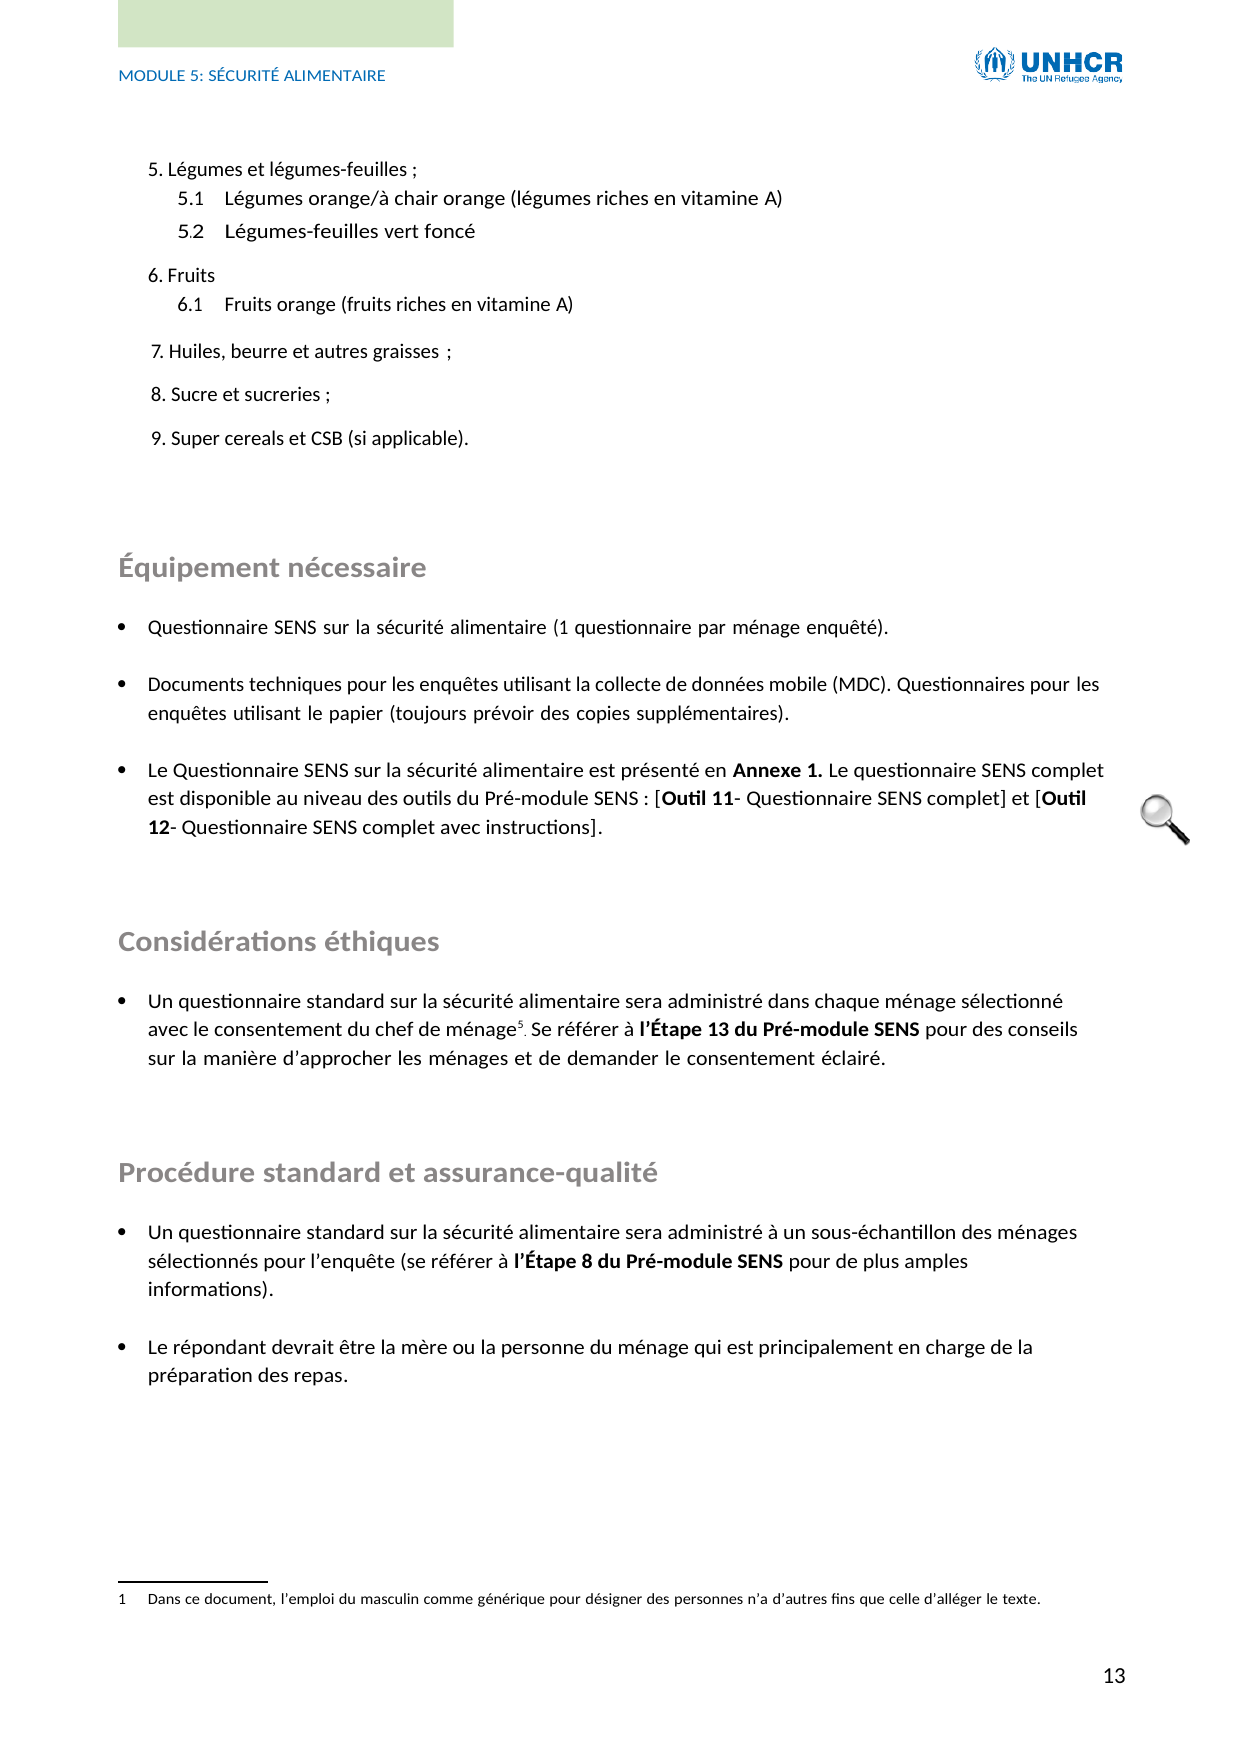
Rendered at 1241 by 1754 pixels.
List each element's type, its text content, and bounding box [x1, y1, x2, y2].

text 6. Fruits [148, 262, 1201, 287]
text 8. Sucre et sucreries ; [148, 382, 1201, 407]
list Un questionnaire standard sur la sécurité alimentaire sera administré dans chaque ménage sélectionné avec le consentement du chef de ménage5. Se référer à l’Étape 13 du Pré-module SENS pour des conseils sur la manière d’approcher les ménages et de demander le consentement éclairé. [118, 988, 1099, 1071]
picture [1139, 794, 1190, 846]
subtitle Considérations éthiques [118, 923, 1201, 958]
text 9. Super cereals et CSB (si applicable). [148, 425, 1201, 451]
list Questionnaire SENS sur la sécurité alimentaire (1 questionnaire par ménage enquêté). [118, 614, 1201, 639]
list Documents techniques pour les enquêtes utilisant la collecte de données mobile (MDC). Questionnaires pour les enquêtes utilisant le papier (toujours prévoir des copies supplémentaires). [118, 671, 1106, 725]
text 5.2 Légumes-feuilles vert foncé [177, 218, 799, 244]
subtitle Équipement nécessaire [118, 549, 1201, 584]
text 5. Légumes et légumes-feuilles ; [148, 156, 1201, 182]
list Un questionnaire standard sur la sécurité alimentaire sera administré à un sous-échantillon des ménages sélectionnés pour l’enquête (se référer à l’Étape 8 du Pré-module SENS pour de plus amples informations). [118, 1219, 1097, 1302]
list Le répondant devrait être la mère ou la personne du ménage qui est principalement en charge de la préparation des repas. [118, 1334, 1068, 1388]
list Dans ce document, l’emploi du masculin comme générique pour désigner des personnes n’a d’autres fins que celle d’alléger le texte. [118, 1583, 1201, 1608]
text 6.1 Fruits orange (fruits riches en vitamine A) [148, 291, 590, 316]
subtitle Procédure standard et assurance-qualité [118, 1154, 1201, 1190]
text 7. Huiles, beurre et autres graisses ; [106, 338, 590, 364]
list Le Questionnaire SENS sur la sécurité alimentaire est présenté en Annexe 1. Le questionnaire SENS complet est disponible au niveau des outils du Pré-module SENS : [Outil 11- Questionnaire SENS complet] et [Outil 12- Questionnaire SENS complet avec instructions]. [118, 757, 1119, 839]
text 5.1 Légumes orange/à chair orange (légumes riches en vitamine A) [177, 185, 799, 211]
picture [974, 47, 1123, 83]
